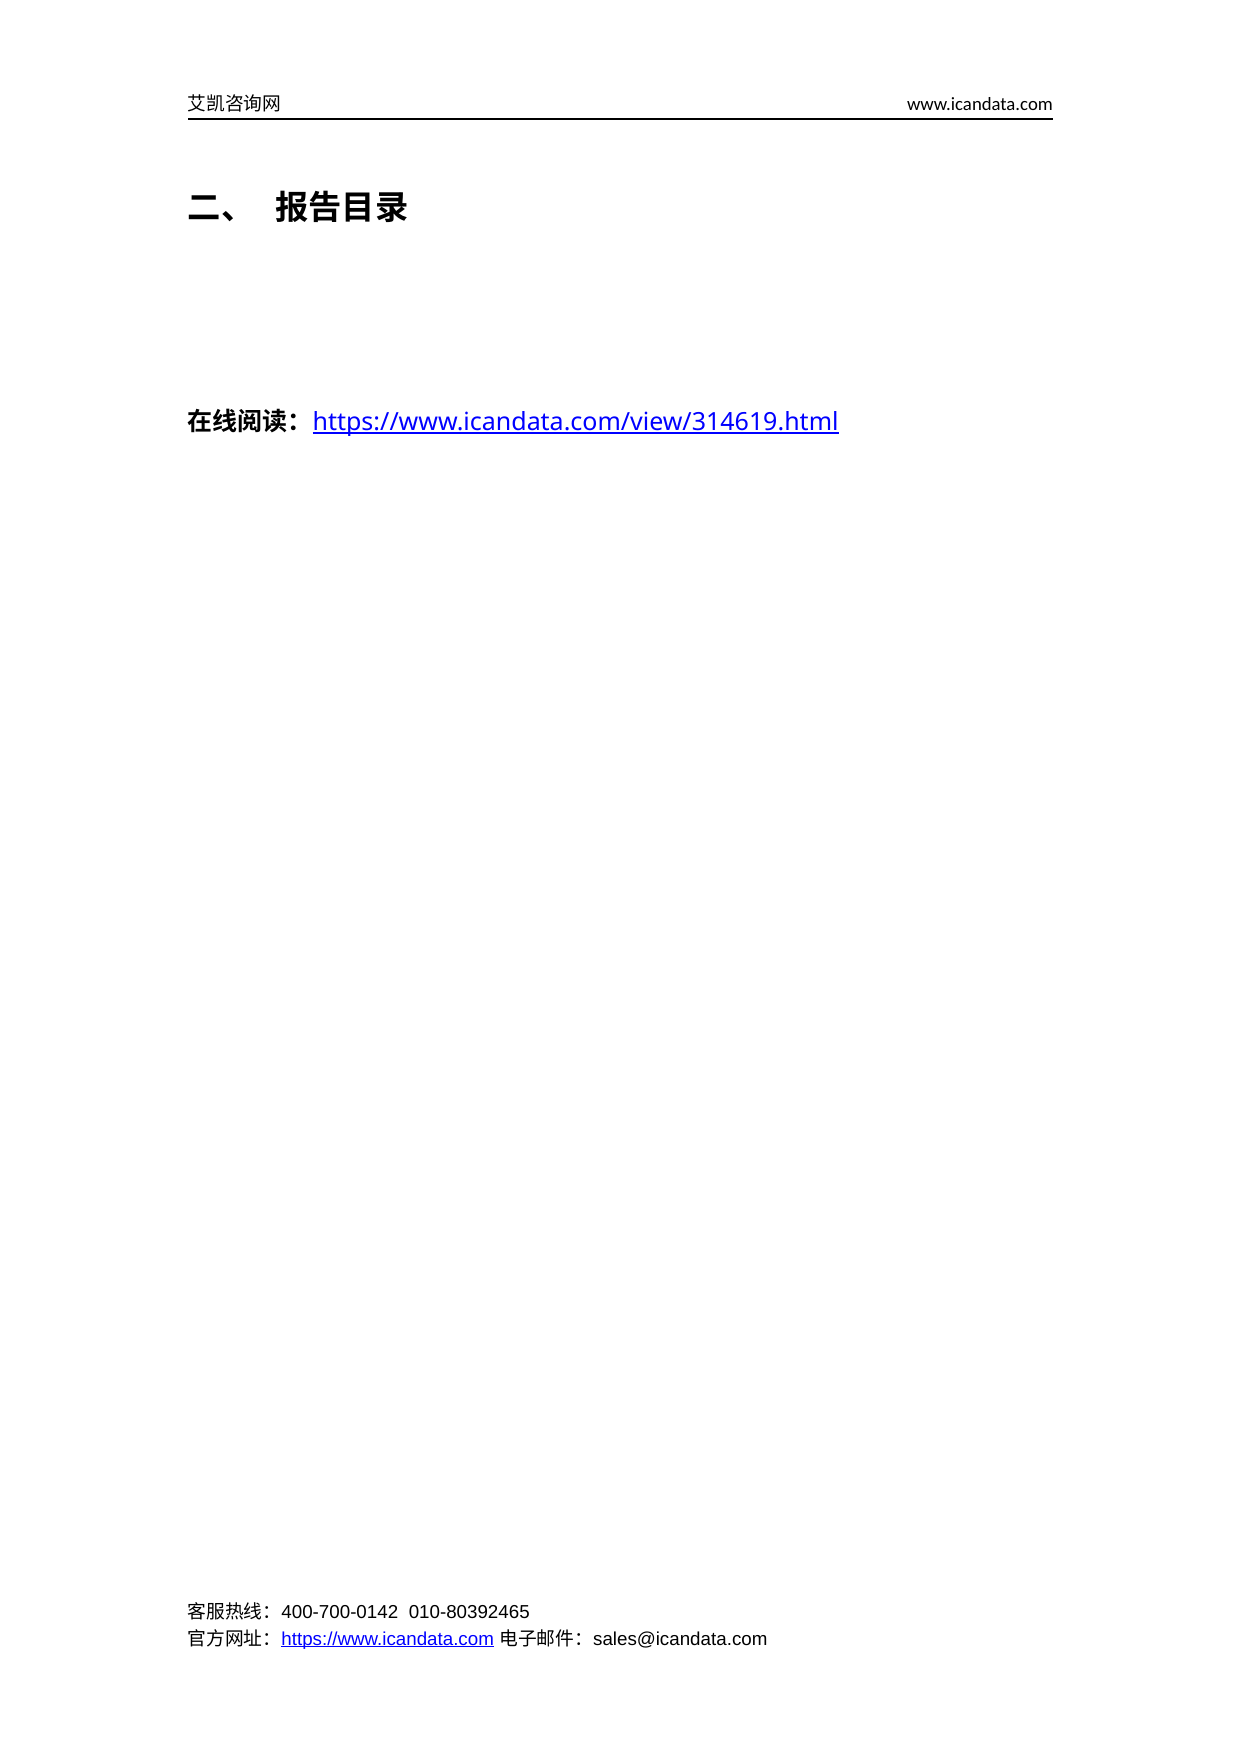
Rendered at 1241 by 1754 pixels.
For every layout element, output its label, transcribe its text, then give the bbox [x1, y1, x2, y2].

subtitle 报告目录 [187, 172, 1053, 237]
text 在线阅读：https://www.icandata.com/view/314619.html [187, 387, 1053, 452]
